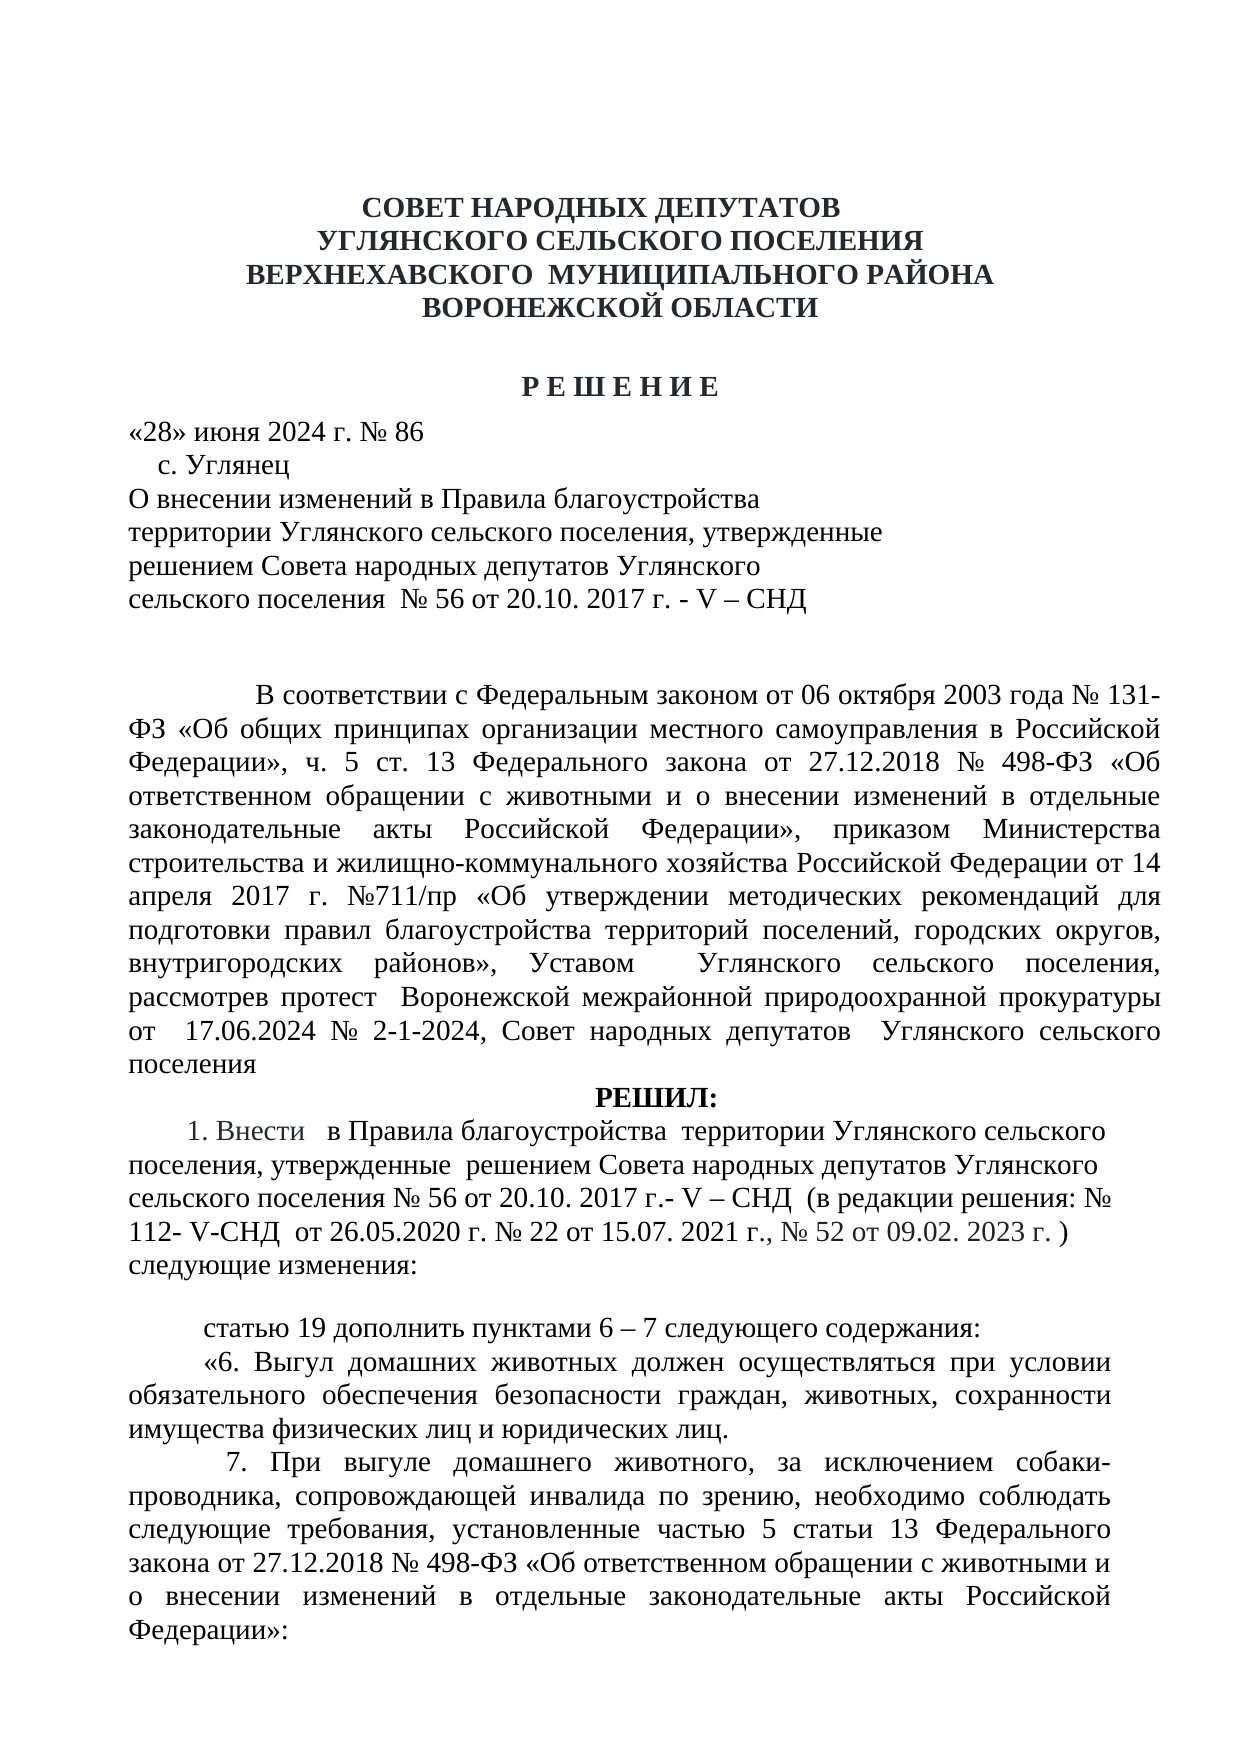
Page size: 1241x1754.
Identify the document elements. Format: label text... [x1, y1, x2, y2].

text О внесении изменений в Правила благоустройства [128, 481, 1112, 514]
text решением Совета народных депутатов Углянского [128, 548, 1112, 581]
text сельского поселения № 56 от 20.10. 2017 г. - V – СНД [128, 581, 1112, 615]
text ВЕРХНЕХАВСКОГО МУНИЦИПАЛЬНОГО РАЙОНА [128, 257, 1112, 291]
text территории Углянского сельского поселения, утвержденные [128, 514, 1112, 548]
text РЕШИЛ: [128, 1080, 1112, 1113]
text «6. Выгул домашних животных должен осуществляться при условии обязательного обеспечения безопасности граждан, животных, сохранности имущества физических лиц и юридических лиц. [128, 1344, 1112, 1444]
text статью 19 дополнить пунктами 6 – 7 следующего содержания: [128, 1310, 1112, 1344]
text ВОРОНЕЖСКОЙ ОБЛАСТИ [128, 291, 1112, 324]
text Р Е Ш Е Н И Е [128, 369, 1112, 402]
text СОВЕТ НАРОДНЫХ ДЕПУТАТОВ [128, 190, 1112, 223]
text 7. При выгуле домашнего животного, за исключением собаки-проводника, сопровождающей инвалида по зрению, необходимо соблюдать следующие требования, установленные частью 5 статьи 13 Федерального закона от 27.12.2018 № 498-ФЗ «Об ответственном обращении с животными и о внесении изменений в отдельные законодательные акты Российской Федерации»: [128, 1444, 1112, 1646]
text с. Углянец [128, 447, 1112, 481]
text УГЛЯНСКОГО СЕЛЬСКОГО ПОСЕЛЕНИЯ [128, 223, 1112, 257]
text «28» июня 2024 г. № 86 [128, 414, 1112, 447]
text В соответствии с Федеральным законом от 06 октября 2003 года № 131-ФЗ «Об общих принципах организации местного самоуправления в Российской Федерации», ч. 5 ст. 13 Федерального закона от 27.12.2018 № 498-ФЗ «Об ответственном обращении с животными и о внесении изменений в отдельные законодательные акты Российской Федерации», приказом Министерства строительства и жилищно-коммунального хозяйства Российской Федерации от 14 апреля . №711/пр «Об утверждении методических рекомендаций для подготовки правил благоустройства территорий поселений, городских округов, внутригородских районов», Уставом Углянского сельского поселения, рассмотрев протест Воронежской межрайонной природоохранной прокуратуры от 17.06.2024 № 2-1-2024, Совет народных депутатов Углянского сельского поселения [128, 677, 1162, 1080]
text 1. Внести в Правила благоустройства территории Углянского сельского поселения, утвержденные решением Совета народных депутатов Углянского сельского поселения № 56 от 20.10. 2017 г.- V – СНД (в редакции решения: № 112- V-СНД от 26.05.2020 г. № 22 от 15.07. 2021 г., № 52 от 09.02. 2023 г. ) следующие изменения: [128, 1113, 1112, 1281]
